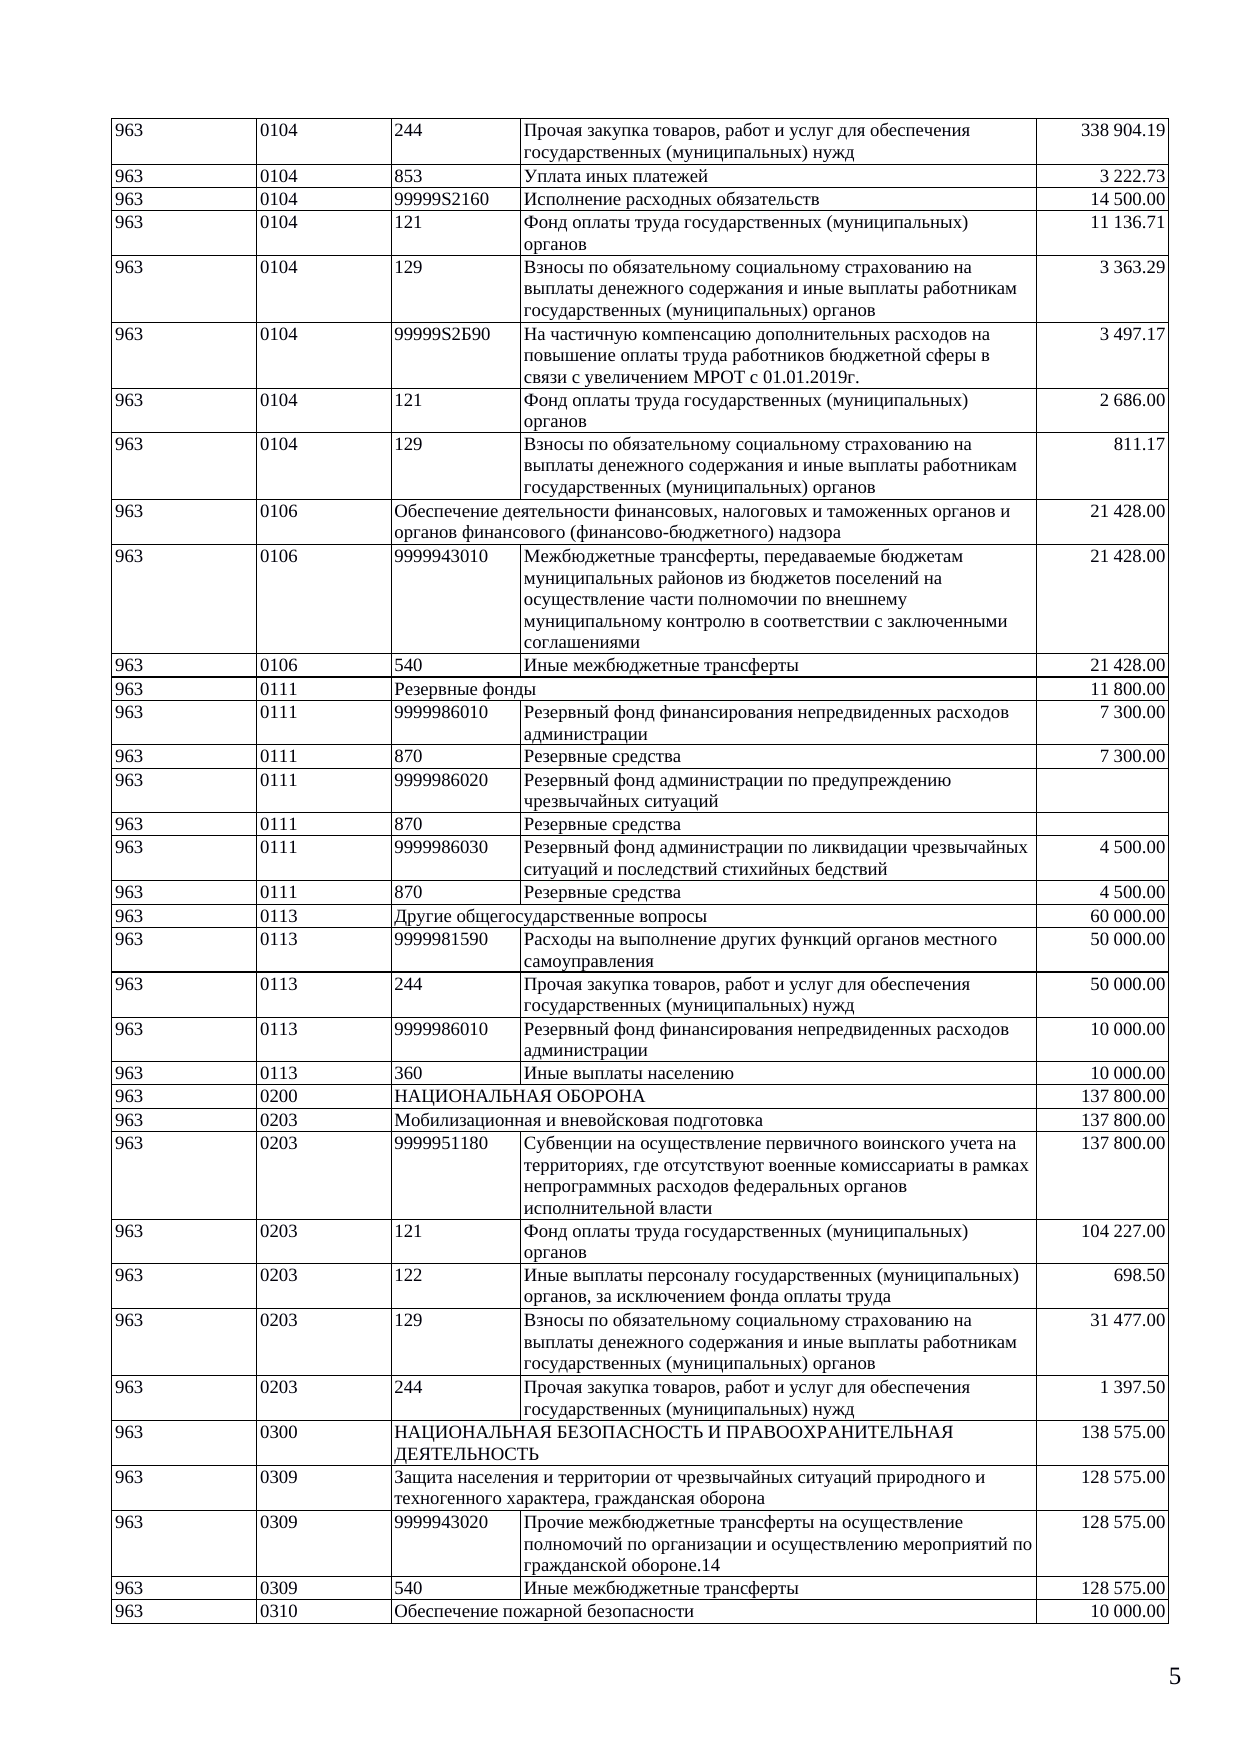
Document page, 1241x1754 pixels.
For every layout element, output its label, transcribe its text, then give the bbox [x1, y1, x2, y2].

table_cell Фонд оплаты труда государственных (муниципальных) органов [521, 389, 1036, 432]
table_cell 3 222.73 [1037, 165, 1168, 187]
table_cell 963 [112, 1132, 256, 1218]
table_cell 9999986030 [392, 836, 520, 880]
table_cell 0104 [257, 389, 391, 432]
table_cell 9999943010 [392, 545, 520, 653]
table_cell 963 [112, 211, 256, 254]
table_cell 963 [112, 1600, 256, 1622]
table_cell 360 [392, 1062, 520, 1084]
table_cell 963 [112, 928, 256, 971]
table_cell Фонд оплаты труда государственных (муниципальных) органов [521, 1220, 1036, 1263]
table_cell 9999986020 [392, 769, 520, 812]
table_cell Межбюджетные трансферты, передаваемые бюджетам муниципальных районов из бюджетов поселений на осуществление части полномочии по внешнему муниципальному контролю в соответствии с заключенными соглашениями [521, 545, 1036, 653]
table_cell 963 [112, 745, 256, 767]
table_cell Уплата иных платежей [521, 165, 1036, 187]
table_cell 60 000.00 [1037, 905, 1168, 927]
table_cell 963 [112, 1109, 256, 1131]
table_cell 0106 [257, 500, 391, 544]
table_cell 963 [112, 188, 256, 210]
table_cell 0309 [257, 1466, 391, 1510]
table_cell 0113 [257, 973, 391, 1017]
table_cell 0104 [257, 256, 391, 322]
table_cell 963 [112, 545, 256, 653]
table_cell 963 [112, 433, 256, 499]
table_cell 244 [392, 1376, 520, 1420]
table_cell 0104 [257, 323, 391, 387]
table_cell 963 [112, 813, 256, 835]
table_cell Другие общегосударственные вопросы [392, 905, 1036, 927]
table_cell 9999951180 [392, 1132, 520, 1218]
table_cell 963 [112, 881, 256, 904]
table_cell 338 904.19 [1037, 119, 1168, 163]
table_cell 0203 [257, 1109, 391, 1131]
table_cell Взносы по обязательному социальному страхованию на выплаты денежного содержания и иные выплаты работникам государственных (муниципальных) органов [521, 256, 1036, 322]
table_cell 128 575.00 [1037, 1577, 1168, 1599]
table_cell 0106 [257, 654, 391, 676]
table_cell 0203 [257, 1309, 391, 1375]
table_cell 963 [112, 323, 256, 387]
table_cell 9999943020 [392, 1511, 520, 1576]
table_cell 21 428.00 [1037, 654, 1168, 676]
table_cell Фонд оплаты труда государственных (муниципальных) органов [521, 211, 1036, 254]
table_cell 0104 [257, 119, 391, 163]
table_cell 963 [112, 836, 256, 880]
table_cell 0113 [257, 1018, 391, 1061]
table_cell Прочая закупка товаров, работ и услуг для обеспечения государственных (муниципальных) нужд [521, 973, 1036, 1017]
table_cell 137 800.00 [1037, 1109, 1168, 1131]
table_cell 0203 [257, 1220, 391, 1263]
table_cell Обеспечение деятельности финансовых, налоговых и таможенных органов и органов финансового (финансово-бюджетного) надзора [392, 500, 1036, 544]
table_cell 963 [112, 389, 256, 432]
table_cell 0104 [257, 188, 391, 210]
table_cell 129 [392, 433, 520, 499]
table_cell 0310 [257, 1600, 391, 1622]
table_cell 963 [112, 500, 256, 544]
table_cell Резервный фонд финансирования непредвиденных расходов администрации [521, 701, 1036, 744]
table_cell 963 [112, 1220, 256, 1263]
table_cell 0203 [257, 1132, 391, 1218]
table_cell 963 [112, 701, 256, 744]
table_cell 963 [112, 905, 256, 927]
table_cell 0111 [257, 745, 391, 767]
table_cell 3 363.29 [1037, 256, 1168, 322]
table_cell 0309 [257, 1511, 391, 1576]
table_cell 121 [392, 389, 520, 432]
table_cell Резервные средства [521, 881, 1036, 904]
table_cell Резервный фонд финансирования непредвиденных расходов администрации [521, 1018, 1036, 1061]
table_cell 0113 [257, 905, 391, 927]
table_cell 540 [392, 654, 520, 676]
table_cell 698.50 [1037, 1264, 1168, 1308]
table_cell 963 [112, 1421, 256, 1464]
table_cell 0113 [257, 928, 391, 971]
table_cell 128 575.00 [1037, 1511, 1168, 1576]
table_cell Иные межбюджетные трансферты [521, 1577, 1036, 1599]
table_cell НАЦИОНАЛЬНАЯ ОБОРОНА [392, 1085, 1036, 1108]
table_cell 963 [112, 1264, 256, 1308]
table_cell 9999981590 [392, 928, 520, 971]
table_cell 963 [112, 1018, 256, 1061]
table_cell 0111 [257, 701, 391, 744]
table_cell 138 575.00 [1037, 1421, 1168, 1464]
table_cell 963 [112, 1466, 256, 1510]
table_cell 21 428.00 [1037, 500, 1168, 544]
table_cell Иные выплаты населению [521, 1062, 1036, 1084]
table_cell 963 [112, 1511, 256, 1576]
table_cell 963 [112, 769, 256, 812]
table_cell 0111 [257, 769, 391, 812]
table_cell 0104 [257, 433, 391, 499]
table_cell Защита населения и территории от чрезвычайных ситуаций природного и техногенного характера, гражданская оборона [392, 1466, 1036, 1510]
table_cell 122 [392, 1264, 520, 1308]
table_cell НАЦИОНАЛЬНАЯ БЕЗОПАСНОСТЬ И ПРАВООХРАНИТЕЛЬНАЯ ДЕЯТЕЛЬНОСТЬ [392, 1421, 1036, 1464]
table_cell 11 136.71 [1037, 211, 1168, 254]
table_cell 963 [112, 1309, 256, 1375]
table_cell Взносы по обязательному социальному страхованию на выплаты денежного содержания и иные выплаты работникам государственных (муниципальных) органов [521, 433, 1036, 499]
table_cell 0203 [257, 1376, 391, 1420]
table_cell 10 000.00 [1037, 1600, 1168, 1622]
table_cell Резервные фонды [392, 678, 1036, 700]
table_cell На частичную компенсацию дополнительных расходов на повышение оплаты труда работников бюджетной сферы в связи с увеличением МРОТ с 01.01.2019г. [521, 323, 1036, 387]
table_cell 0106 [257, 545, 391, 653]
table_cell [1037, 813, 1168, 835]
table_cell 870 [392, 881, 520, 904]
table_cell Прочие межбюджетные трансферты на осуществление полномочий по организации и осуществлению мероприятий по гражданской обороне.14 [521, 1511, 1036, 1576]
table_cell 963 [112, 1577, 256, 1599]
table_cell 7 300.00 [1037, 745, 1168, 767]
table_cell Расходы на выполнение других функций органов местного самоуправления [521, 928, 1036, 971]
table_cell Прочая закупка товаров, работ и услуг для обеспечения государственных (муниципальных) нужд [521, 119, 1036, 163]
table_cell 104 227.00 [1037, 1220, 1168, 1263]
table_cell 870 [392, 745, 520, 767]
table_cell 9999986010 [392, 701, 520, 744]
table_cell 963 [112, 165, 256, 187]
table_cell 963 [112, 256, 256, 322]
table_cell 99999S2Б90 [392, 323, 520, 387]
table_cell 50 000.00 [1037, 973, 1168, 1017]
table_cell 963 [112, 1085, 256, 1108]
table_cell 853 [392, 165, 520, 187]
table_cell Иные выплаты персоналу государственных (муниципальных) органов, за исключением фонда оплаты труда [521, 1264, 1036, 1308]
table_cell Резервные средства [521, 745, 1036, 767]
table_cell 9999986010 [392, 1018, 520, 1061]
table_cell 11 800.00 [1037, 678, 1168, 700]
table_cell 121 [392, 1220, 520, 1263]
table_cell 7 300.00 [1037, 701, 1168, 744]
table_cell 3 497.17 [1037, 323, 1168, 387]
table_cell 1 397.50 [1037, 1376, 1168, 1420]
table_cell 540 [392, 1577, 520, 1599]
table_cell 128 575.00 [1037, 1466, 1168, 1510]
table_cell 811.17 [1037, 433, 1168, 499]
table_cell 0104 [257, 211, 391, 254]
table_cell 0203 [257, 1264, 391, 1308]
table_cell 0111 [257, 678, 391, 700]
table_cell 0111 [257, 881, 391, 904]
table_cell 963 [112, 678, 256, 700]
table_cell Прочая закупка товаров, работ и услуг для обеспечения государственных (муниципальных) нужд [521, 1376, 1036, 1420]
table_cell 137 800.00 [1037, 1085, 1168, 1108]
table_cell 14 500.00 [1037, 188, 1168, 210]
table_cell 2 686.00 [1037, 389, 1168, 432]
table_cell 21 428.00 [1037, 545, 1168, 653]
table_cell 137 800.00 [1037, 1132, 1168, 1218]
table_cell 0309 [257, 1577, 391, 1599]
table_cell 4 500.00 [1037, 836, 1168, 880]
table_cell 0111 [257, 813, 391, 835]
table_cell 870 [392, 813, 520, 835]
table_cell Обеспечение пожарной безопасности [392, 1600, 1036, 1622]
table_cell 129 [392, 256, 520, 322]
table_cell Резервный фонд администрации по ликвидации чрезвычайных ситуаций и последствий стихийных бедствий [521, 836, 1036, 880]
table_cell Взносы по обязательному социальному страхованию на выплаты денежного содержания и иные выплаты работникам государственных (муниципальных) органов [521, 1309, 1036, 1375]
table_cell 963 [112, 119, 256, 163]
table_cell Исполнение расходных обязательств [521, 188, 1036, 210]
table_cell Субвенции на осуществление первичного воинского учета на территориях, где отсутствуют военные комиссариаты в рамках непрограммных расходов федеральных органов исполнительной власти [521, 1132, 1036, 1218]
table_cell Мобилизационная и вневойсковая подготовка [392, 1109, 1036, 1131]
table_cell 963 [112, 1376, 256, 1420]
table_cell 244 [392, 973, 520, 1017]
table_cell 10 000.00 [1037, 1018, 1168, 1061]
table_cell 4 500.00 [1037, 881, 1168, 904]
table_cell 121 [392, 211, 520, 254]
table_cell 0104 [257, 165, 391, 187]
table_cell 129 [392, 1309, 520, 1375]
table_cell 99999S2160 [392, 188, 520, 210]
table_cell 0113 [257, 1062, 391, 1084]
table_cell 10 000.00 [1037, 1062, 1168, 1084]
table_cell 244 [392, 119, 520, 163]
table_cell [1037, 769, 1168, 812]
table_cell Резервные средства [521, 813, 1036, 835]
table_cell Иные межбюджетные трансферты [521, 654, 1036, 676]
table_cell Резервный фонд администрации по предупреждению чрезвычайных ситуаций [521, 769, 1036, 812]
table_cell 50 000.00 [1037, 928, 1168, 971]
table_cell 31 477.00 [1037, 1309, 1168, 1375]
table_cell 963 [112, 654, 256, 676]
table_cell 963 [112, 1062, 256, 1084]
table_cell 0200 [257, 1085, 391, 1108]
table_cell 963 [112, 973, 256, 1017]
table_cell 0111 [257, 836, 391, 880]
table_cell 0300 [257, 1421, 391, 1464]
